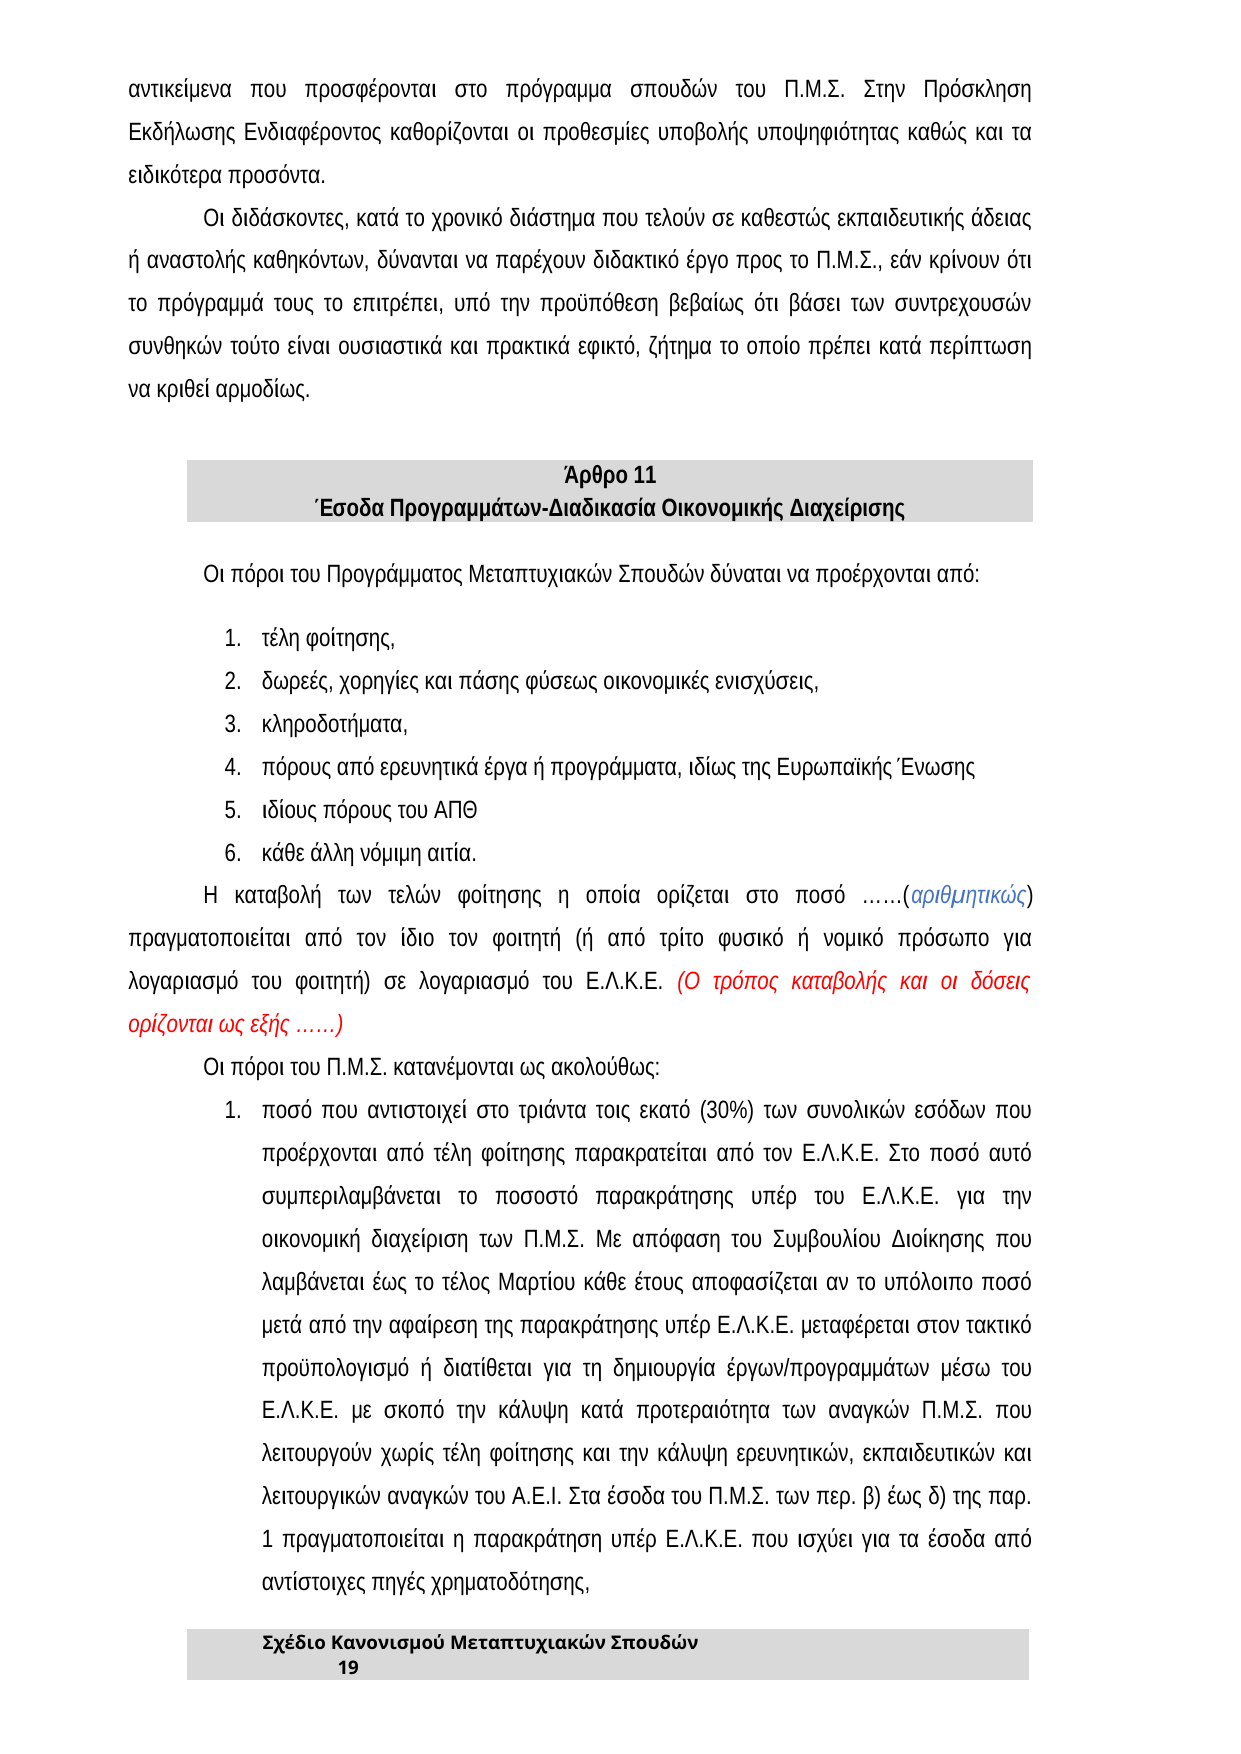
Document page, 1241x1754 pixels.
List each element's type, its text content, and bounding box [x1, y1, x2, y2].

list δωρεές, χορηγίες και πάσης φύσεως οικονομικές ενισχύσεις, [224, 666, 1033, 694]
text Η καταβολή των τελών φοίτησης η οποία ορίζεται στο ποσό ……(αριθμητικώς) πραγματοποιείται από τον ίδιο τον φοιτητή (ή από τρίτο φυσικό ή νομικό πρόσωπο για λογαριασμό του φοιτητή) σε λογαριασμό του Ε.Λ.Κ.Ε. (Ο τρόπος καταβολής και οι δόσεις ορίζονται ως εξής ……) [128, 881, 1033, 1038]
list κάθε άλλη νόμιμη αιτία. [224, 838, 1033, 866]
text Άρθρο 11 [187, 460, 1033, 489]
text Οι διδάσκοντες, κατά το χρονικό διάστημα που τελούν σε καθεστώς εκπαιδευτικής άδειας ή αναστολής καθηκόντων, δύνανται να παρέχουν διδακτικό έργο προς το Π.Μ.Σ., εάν κρίνουν ότι το πρόγραμμά τους το επιτρέπει, υπό την προϋπόθεση βεβαίως ότι βάσει των συντρεχουσών συνθηκών τούτο είναι ουσιαστικά και πρακτικά εφικτό, ζήτημα το οποίο πρέπει κατά περίπτωση να κριθεί αρμοδίως. [128, 203, 1033, 403]
list ποσό που αντιστοιχεί στο τριάντα τοις εκατό (30%) των συνολικών εσόδων που προέρχονται από τέλη φοίτησης παρακρατείται από τον Ε.Λ.Κ.Ε. Στο ποσό αυτό συμπεριλαμβάνεται το ποσοστό παρακράτησης υπέρ του Ε.Λ.Κ.Ε. για την οικονομική διαχείριση των Π.Μ.Σ. Με απόφαση του Συμβουλίου Διοίκησης που λαμβάνεται έως το τέλος Μαρτίου κάθε έτους αποφασίζεται αν το υπόλοιπο ποσό μετά από την αφαίρεση της παρακράτησης υπέρ Ε.Λ.Κ.Ε. μεταφέρεται στον τακτικό προϋπολογισμό ή διατίθεται για τη δημιουργία έργων/προγραμμάτων μέσω του Ε.Λ.Κ.Ε. με σκοπό την κάλυψη κατά προτεραιότητα των αναγκών Π.Μ.Σ. που λειτουργούν χωρίς τέλη φοίτησης και την κάλυψη ερευνητικών, εκπαιδευτικών και λειτουργικών αναγκών του Α.Ε.Ι. Στα έσοδα του Π.Μ.Σ. των περ. β) έως δ) της παρ. 1 πραγματοποιείται η παρακράτηση υπέρ Ε.Λ.Κ.Ε. που ισχύει για τα έσοδα από αντίστοιχες πηγές χρηματοδότησης, [224, 1095, 1033, 1596]
list τέλη φοίτησης, [224, 623, 1033, 652]
text Οι πόροι του Π.Μ.Σ. κατανέμονται ως ακολούθως: [128, 1052, 1033, 1081]
list ιδίους πόρους του ΑΠΘ [224, 795, 1033, 823]
text Έσοδα Προγραμμάτων-Διαδικασία Οικονομικής Διαχείρισης [187, 493, 1033, 522]
text Οι πόροι του Προγράμματος Μεταπτυχιακών Σπουδών δύναται να προέρχονται από: [128, 559, 1033, 587]
list κληροδοτήματα, [224, 709, 1033, 737]
list πόρους από ερευνητικά έργα ή προγράμματα, ιδίως της Ευρωπαϊκής Ένωσης [224, 752, 1033, 780]
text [128, 74, 1033, 188]
